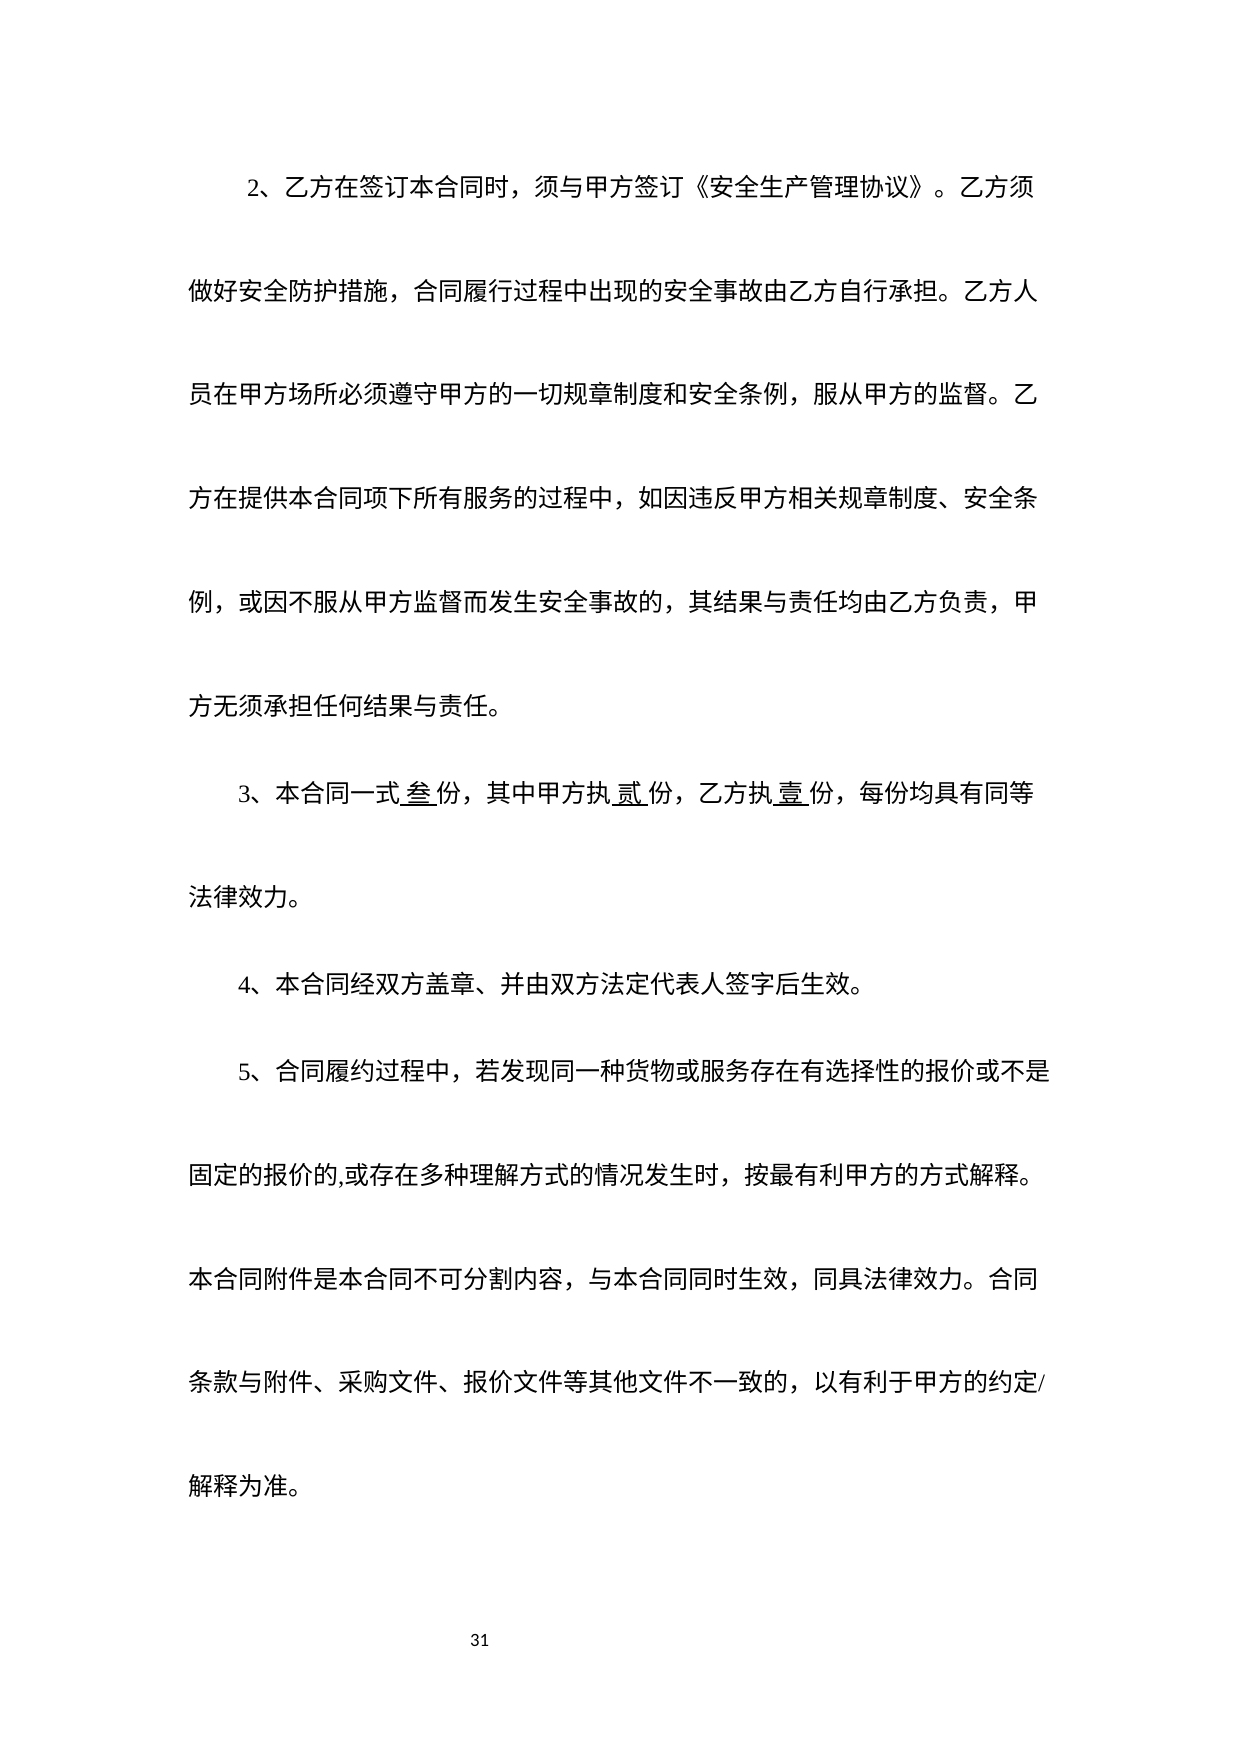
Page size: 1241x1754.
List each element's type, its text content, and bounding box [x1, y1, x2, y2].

text 3、本合同一式 叁 份，其中甲方执 贰 份，乙方执 壹 份，每份均具有同等法律效力。 [188, 757, 1052, 930]
text 5、合同履约过程中，若发现同一种货物或服务存在有选择性的报价或不是固定的报价的,或存在多种理解方式的情况发生时，按最有利甲方的方式解释。本合同附件是本合同不可分割内容，与本合同同时生效，同具法律效力。合同条款与附件、采购文件、报价文件等其他文件不一致的，以有利于甲方的约定/解释为准。 [188, 1035, 1052, 1519]
text 4、本合同经双方盖章、并由双方法定代表人签字后生效。 [188, 948, 1052, 1017]
text 2、乙方在签订本合同时，须与甲方签订《安全生产管理协议》。乙方须做好安全防护措施，合同履行过程中出现的安全事故由乙方自行承担。乙方人员在甲方场所必须遵守甲方的一切规章制度和安全条例，服从甲方的监督。乙方在提供本合同项下所有服务的过程中，如因违反甲方相关规章制度、安全条例，或因不服从甲方监督而发生安全事故的，其结果与责任均由乙方负责，甲方无须承担任何结果与责任。 [188, 151, 1052, 739]
